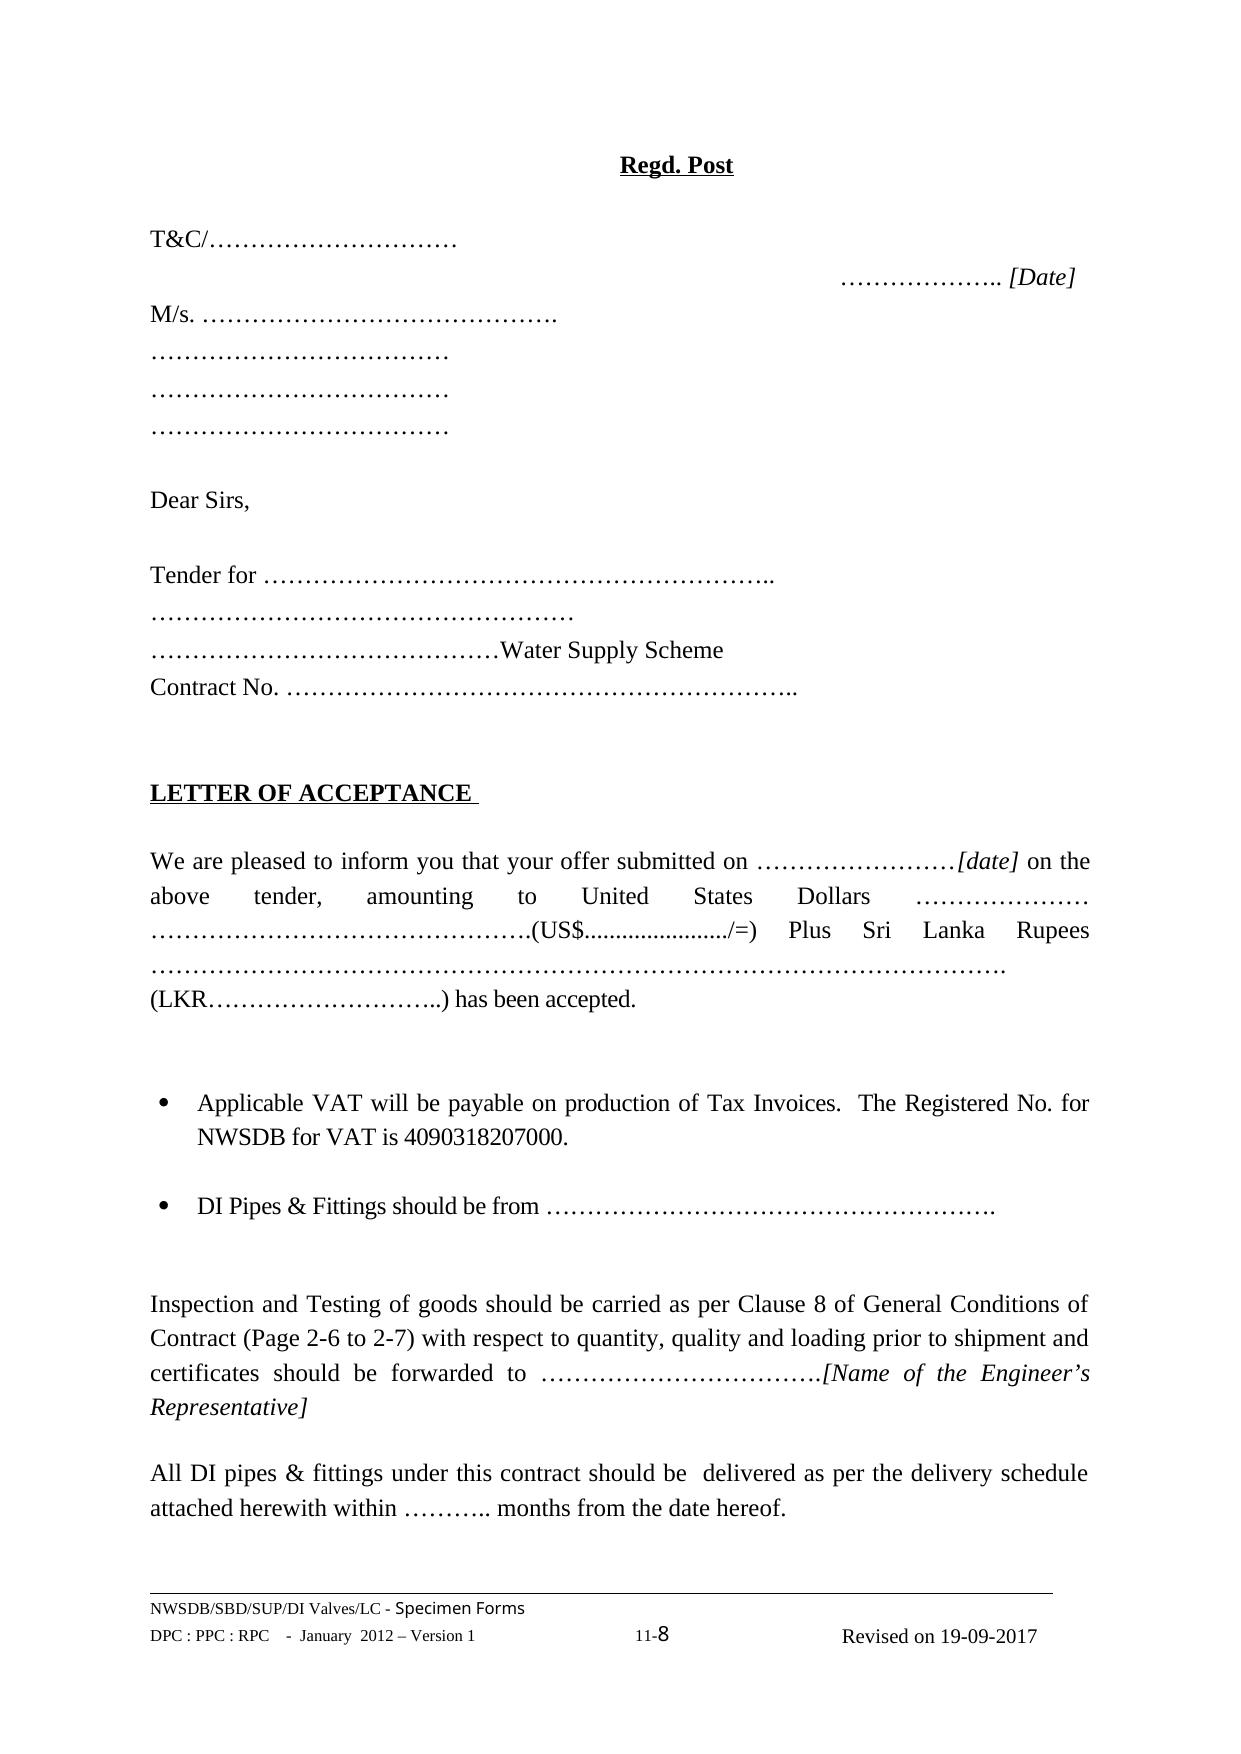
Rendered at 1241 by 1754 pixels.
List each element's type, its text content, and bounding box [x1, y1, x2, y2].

list ……………….. [Date] [787, 262, 1090, 291]
text Dear Sirs, [150, 486, 1090, 514]
list Applicable VAT will be payable on production of Tax Invoices. The Registered No. for NWSDB for VAT is 4090318207000. [159, 1088, 1090, 1151]
text Letter of Acceptance [150, 778, 1090, 807]
list Regd. Post [262, 150, 1090, 179]
text T&C/………………………… [150, 224, 1090, 253]
text Inspection and Testing of goods should be carried as per Clause 8 of General Conditions of Contract (Page 2-6 to 2-7) with respect to quantity, quality and loading prior to shipment and certificates should be forwarded to …………………………….[Name of the Engineer’s Representative] [150, 1289, 1090, 1421]
text …………………………………………… [150, 597, 1090, 626]
text ……………………………………Water Supply Scheme [150, 635, 1090, 663]
text Contract No. …………………………………………………….. [150, 672, 1090, 701]
text ……………………………… [150, 374, 1090, 402]
text All DI pipes & fittings under this contract should be delivered as per the delivery schedule attached herewith within ……….. months from the date hereof. [150, 1458, 1090, 1521]
list DI Pipes & Fittings should be from ………………………………………………. [159, 1191, 1090, 1220]
text ……………………………… [150, 336, 1090, 365]
text Tender for …………………………………………………….. [150, 560, 1090, 589]
text ……………………………… [150, 411, 1090, 440]
text M/s. ……………………………………. [150, 299, 1090, 328]
text We are pleased to inform you that your offer submitted on ……………………[date] on the above tender, amounting to United States Dollars ………………… ……………………………………….(US$......................./=) Plus Sri Lanka Rupees …………………………………………………………………………………………. (LKR………………………..) has been accepted. [150, 846, 1090, 1013]
